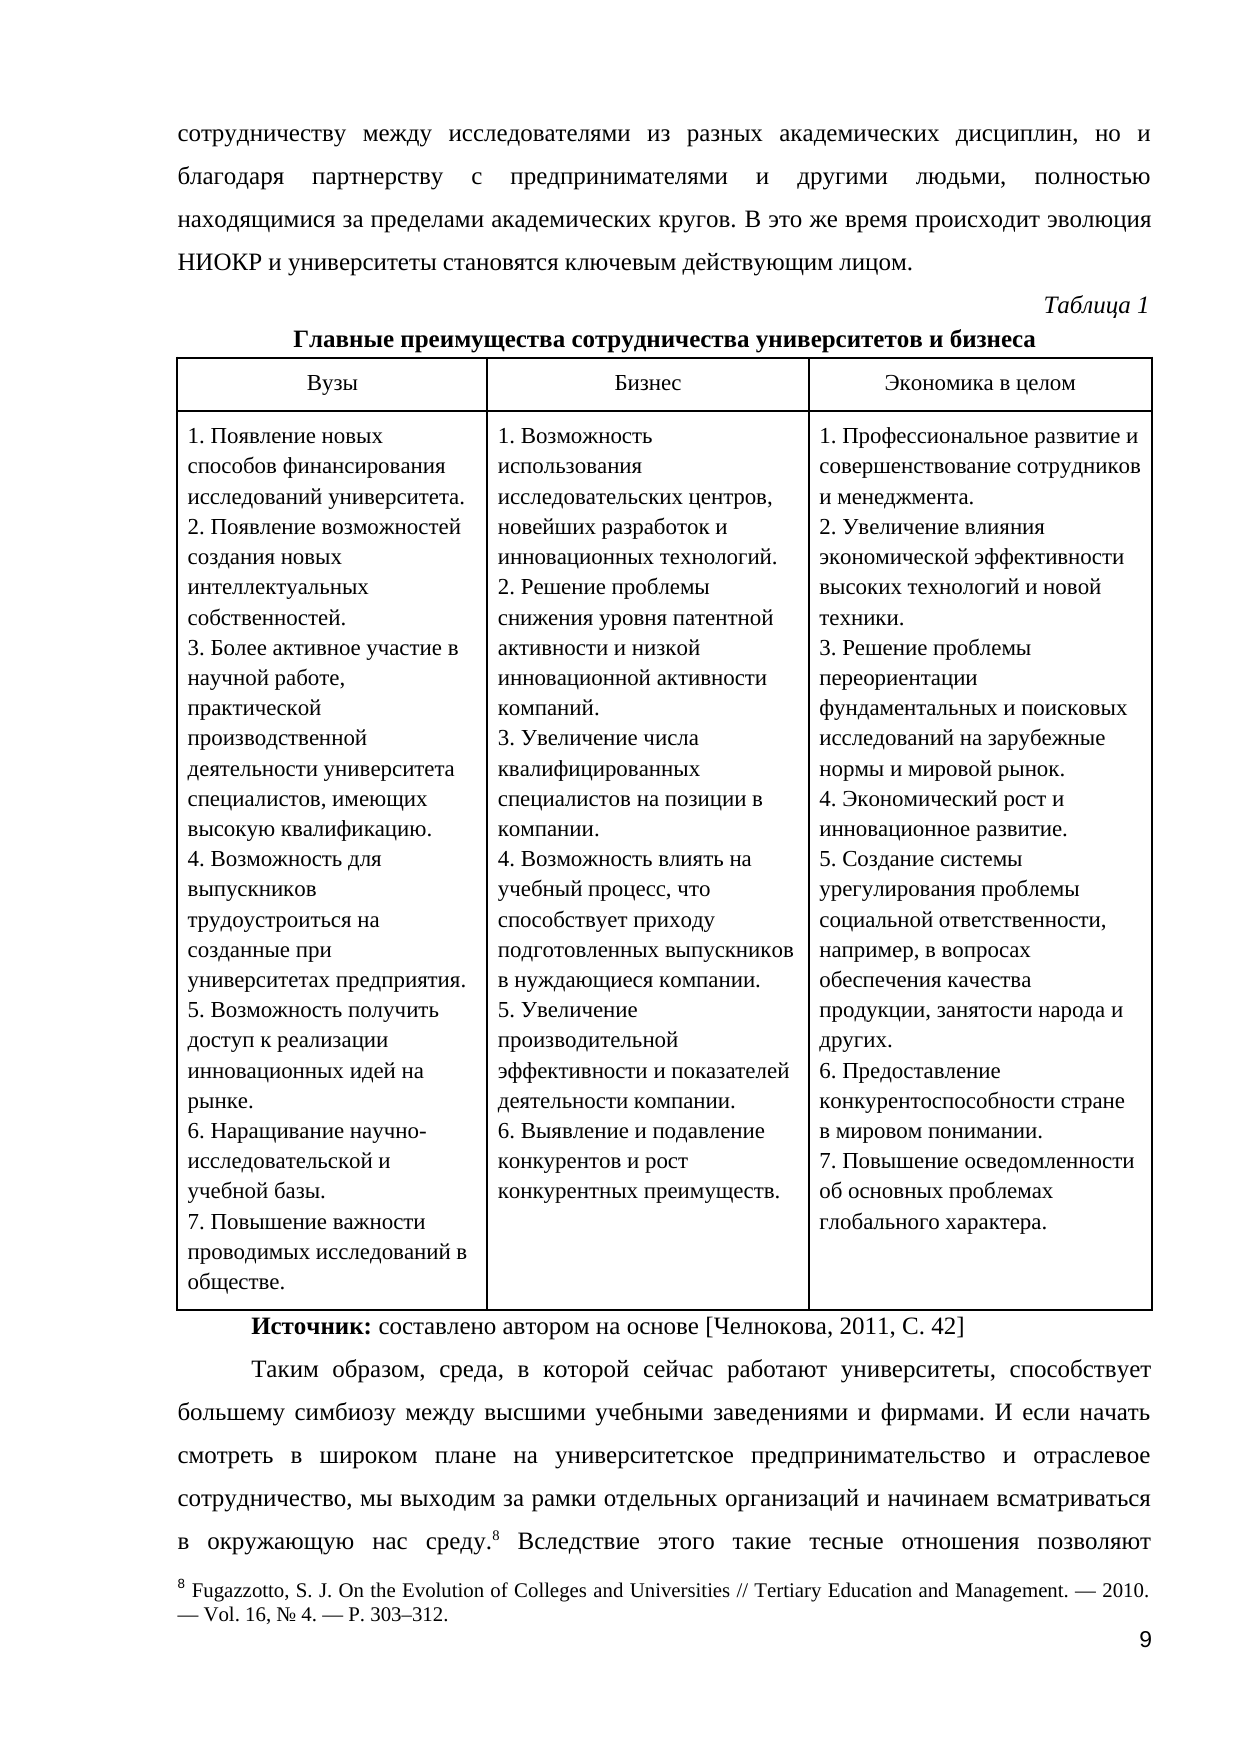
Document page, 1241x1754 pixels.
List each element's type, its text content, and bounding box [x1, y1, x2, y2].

table_header Экономика в целом [810, 359, 1151, 410]
table_cell 1. Появление новых способов финансирования исследований университета. 2. Появление возможностей создания новых интеллектуальных собственностей. 3. Более активное участие в научной работе, практической производственной деятельности университета специалистов, имеющих высокую квалификацию. 4. Возможность для выпускников трудоустроиться на созданные при университетах предприятия. 5. Возможность получить доступ к реализации инновационных идей на рынке. 6. Наращивание научно-исследовательской и учебной базы. 7. Повышение важности проводимых исследований в обществе. [178, 412, 486, 1309]
table_cell 1. Профессиональное развитие и совершенствование сотрудников и менеджмента. 2. Увеличение влияния экономической эффективности высоких технологий и новой техники. 3. Решение проблемы переориентации фундаментальных и поисковых исследований на зарубежные нормы и мировой рынок. 4. Экономический рост и инновационное развитие. 5. Создание системы урегулирования проблемы социальной ответственности, например, в вопросах обеспечения качества продукции, занятости народа и других. 6. Предоставление конкурентоспособности стране в мировом понимании. 7. Повышение осведомленности об основных проблемах глобального характера. [810, 412, 1151, 1309]
text Таблица 1 [177, 291, 1152, 319]
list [177, 118, 1152, 276]
table_header Вузы [178, 359, 486, 410]
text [177, 1354, 1152, 1555]
text Источник: составлено автором на основе [Челнокова, 2011, C. 42] [177, 1311, 1152, 1339]
table_cell 1. Возможность использования исследовательских центров, новейших разработок и инновационных технологий. 2. Решение проблемы снижения уровня патентной активности и низкой инновационной активности компаний. 3. Увеличение числа квалифицированных специалистов на позиции в компании. 4. Возможность влиять на учебный процесс, что способствует приходу подготовленных выпускников в нуждающиеся компании. 5. Увеличение производительной эффективности и показателей деятельности компании. 6. Выявление и подавление конкурентов и рост конкурентных преимуществ. [488, 412, 808, 1309]
text Главные преимущества сотрудничества университетов и бизнеса [177, 324, 1152, 352]
table_header Бизнес [488, 359, 808, 410]
